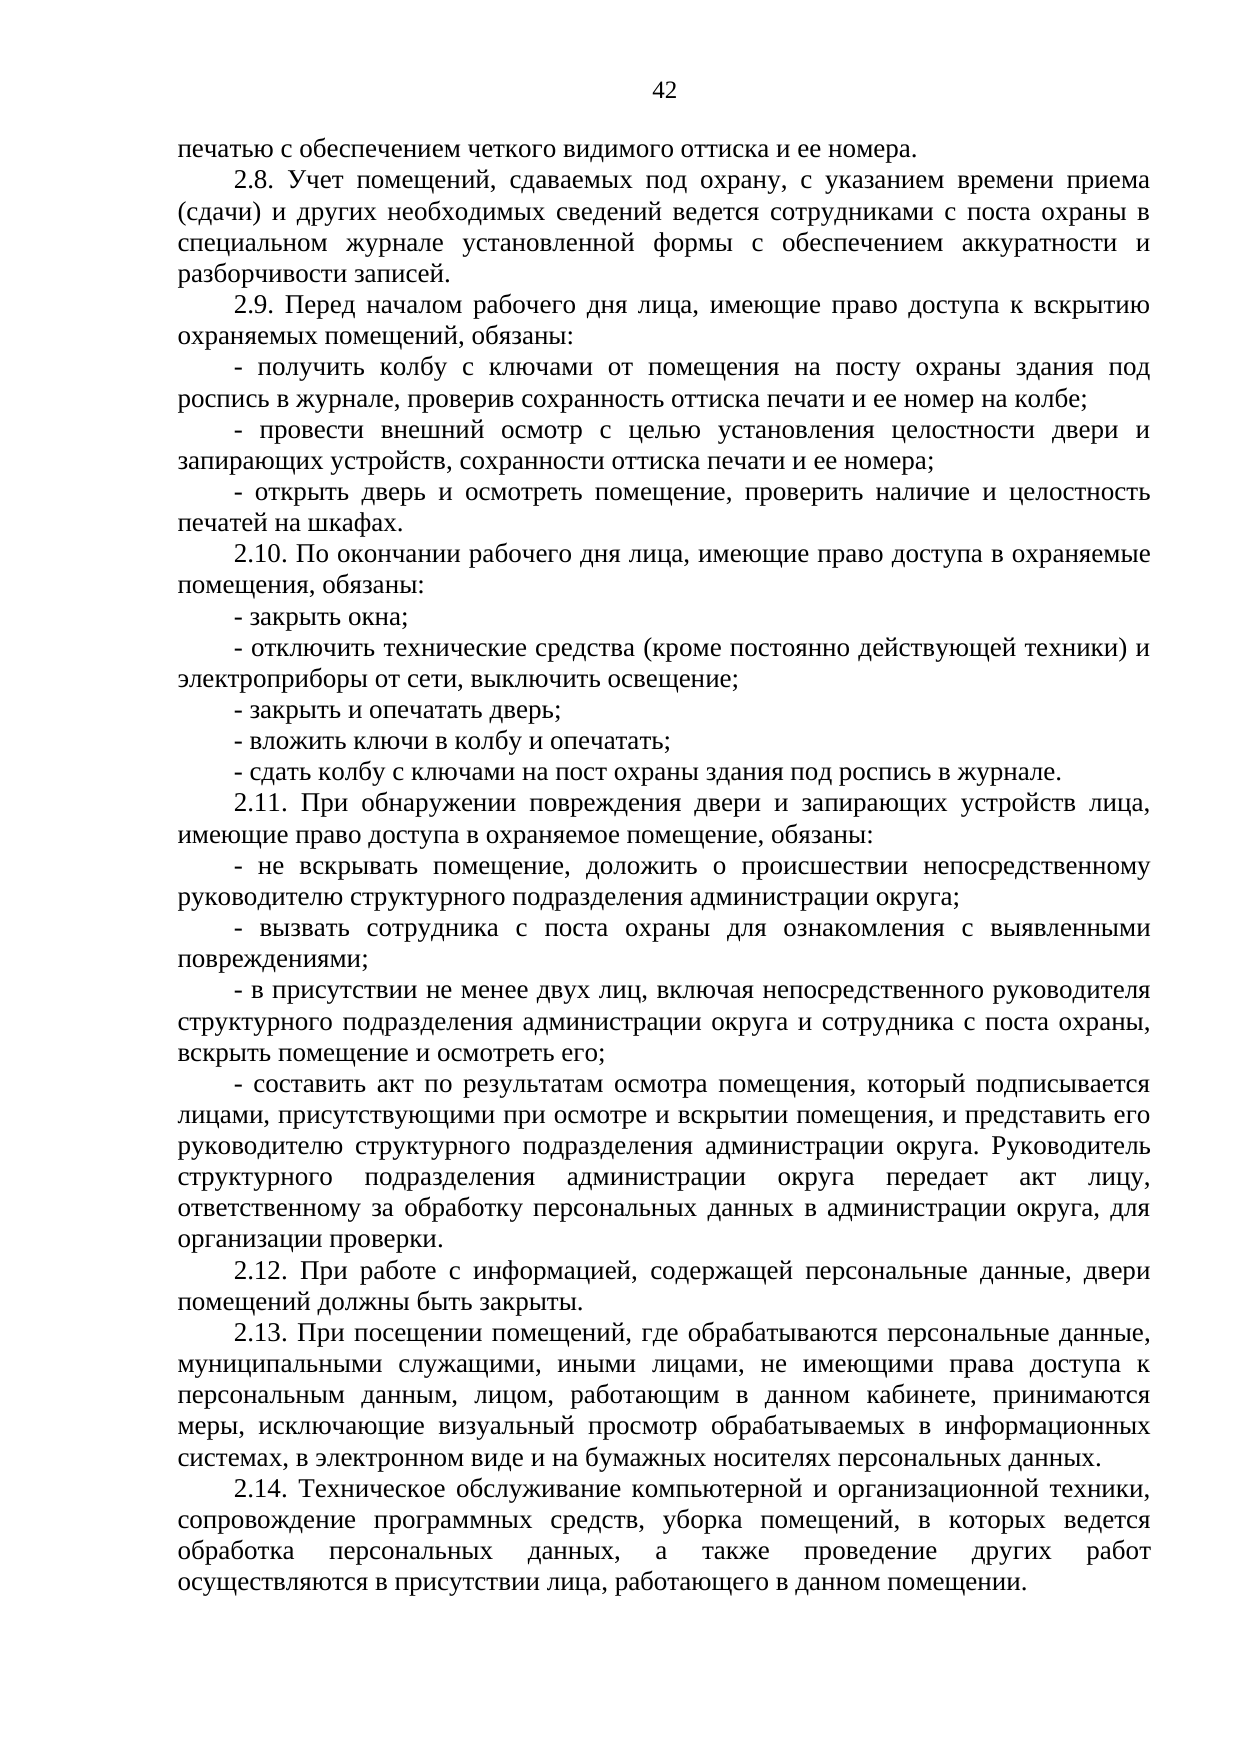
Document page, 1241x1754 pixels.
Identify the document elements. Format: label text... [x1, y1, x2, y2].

text - отключить технические средства (кроме постоянно действующей техники) и электроприборы от сети, выключить освещение; [177, 631, 1152, 693]
text 2.13. При посещении помещений, где обрабатываются персональные данные, муниципальными служащими, иными лицами, не имеющими права доступа к персональным данным, лицом, работающим в данном кабинете, принимаются меры, исключающие визуальный просмотр обрабатываемых в информационных системах, в электронном виде и на бумажных носителях персональных данных. [177, 1316, 1152, 1472]
text - составить акт по результатам осмотра помещения, который подписывается лицами, присутствующими при осмотре и вскрытии помещения, и представить его руководителю структурного подразделения администрации округа. Руководитель структурного подразделения администрации округа передает акт лицу, ответственному за обработку персональных данных в администрации округа, для организации проверки. [177, 1067, 1152, 1254]
text - вызвать сотрудника с поста охраны для ознакомления с выявленными повреждениями; [177, 911, 1152, 973]
text 2.10. По окончании рабочего дня лица, имеющие право доступа в охраняемые помещения, обязаны: [177, 537, 1152, 600]
text - закрыть и опечатать дверь; [177, 693, 1152, 724]
text - сдать колбу с ключами на пост охраны здания под роспись в журнале. [177, 755, 1152, 787]
text - не вскрывать помещение, доложить о происшествии непосредственному руководителю структурного подразделения администрации округа; [177, 849, 1152, 911]
text 2.14. Техническое обслуживание компьютерной и организационной техники, сопровождение программных средств, уборка помещений, в которых ведется обработка персональных данных, а также проведение других работ осуществляются в присутствии лица, работающего в данном помещении. [177, 1472, 1152, 1596]
text 2.8. Учет помещений, сдаваемых под охрану, с указанием времени приема (сдачи) и других необходимых сведений ведется сотрудниками с поста охраны в специальном журнале установленной формы с обеспечением аккуратности и разборчивости записей. [177, 164, 1152, 288]
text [177, 132, 1152, 164]
text - провести внешний осмотр с целью установления целостности двери и запирающих устройств, сохранности оттиска печати и ее номера; [177, 413, 1152, 475]
text - вложить ключи в колбу и опечатать; [177, 724, 1152, 755]
text - получить колбу с ключами от помещения на посту охраны здания под роспись в журнале, проверив сохранность оттиска печати и ее номер на колбе; [177, 351, 1152, 413]
text 2.12. При работе с информацией, содержащей персональные данные, двери помещений должны быть закрыты. [177, 1254, 1152, 1316]
text - в присутствии не менее двух лиц, включая непосредственного руководителя структурного подразделения администрации округа и сотрудника с поста охраны, вскрыть помещение и осмотреть его; [177, 973, 1152, 1067]
text 2.11. При обнаружении повреждения двери и запирающих устройств лица, имеющие право доступа в охраняемое помещение, обязаны: [177, 787, 1152, 849]
text - открыть дверь и осмотреть помещение, проверить наличие и целостность печатей на шкафах. [177, 475, 1152, 537]
text - закрыть окна; [177, 600, 1152, 631]
text 2.9. Перед началом рабочего дня лица, имеющие право доступа к вскрытию охраняемых помещений, обязаны: [177, 288, 1152, 351]
